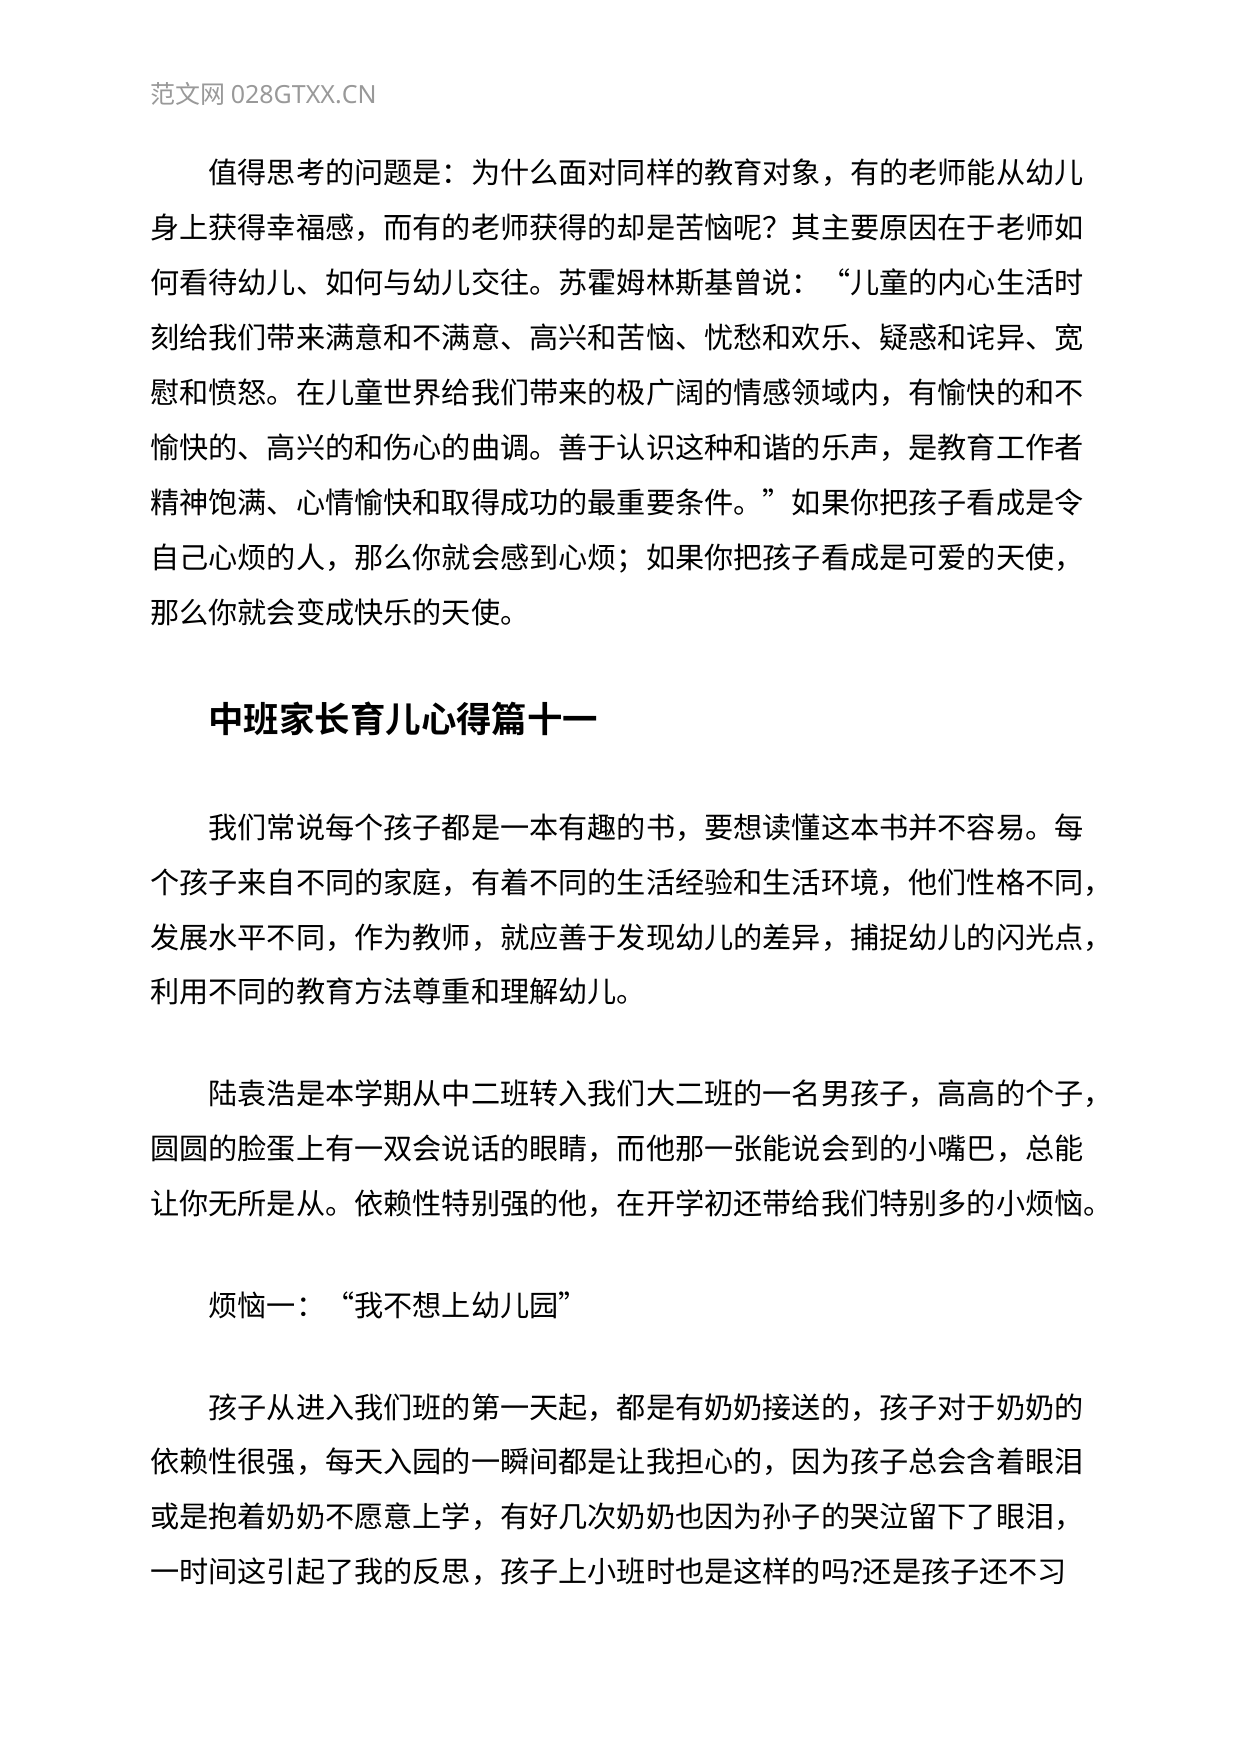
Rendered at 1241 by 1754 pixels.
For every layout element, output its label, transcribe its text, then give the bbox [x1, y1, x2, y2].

text 值得思考的问题是：为什么面对同样的教育对象，有的老师能从幼儿身上获得幸福感，而有的老师获得的却是苦恼呢？其主要原因在于老师如何看待幼儿、如何与幼儿交往。苏霍姆林斯基曾说：“儿童的内心生活时刻给我们带来满意和不满意、高兴和苦恼、忧愁和欢乐、疑惑和诧异、宽慰和愤怒。在儿童世界给我们带来的极广阔的情感领域内，有愉快的和不愉快的、高兴的和伤心的曲调。善于认识这种和谐的乐声，是教育工作者精神饱满、心情愉快和取得成功的最重要条件。”如果你把孩子看成是令自己心烦的人，那么你就会感到心烦；如果你把孩子看成是可爱的天使，那么你就会变成快乐的天使。 [150, 150, 1090, 631]
text 烦恼一：“我不想上幼儿园” [150, 1282, 1090, 1325]
text 陆袁浩是本学期从中二班转入我们大二班的一名男孩子，高高的个子，圆圆的脸蛋上有一双会说话的眼睛，而他那一张能说会到的小嘴巴，总能让你无所是从。依赖性特别强的他，在开学初还带给我们特别多的小烦恼。 [150, 1071, 1090, 1223]
text 我们常说每个孩子都是一本有趣的书，要想读懂这本书并不容易。每个孩子来自不同的家庭，有着不同的生活经验和生活环境，他们性格不同，发展水平不同，作为教师，就应善于发现幼儿的差异，捕捉幼儿的闪光点，利用不同的教育方法尊重和理解幼儿。 [150, 804, 1090, 1011]
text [150, 1384, 1090, 1591]
text 中班家长育儿心得篇十一 [150, 691, 1090, 742]
